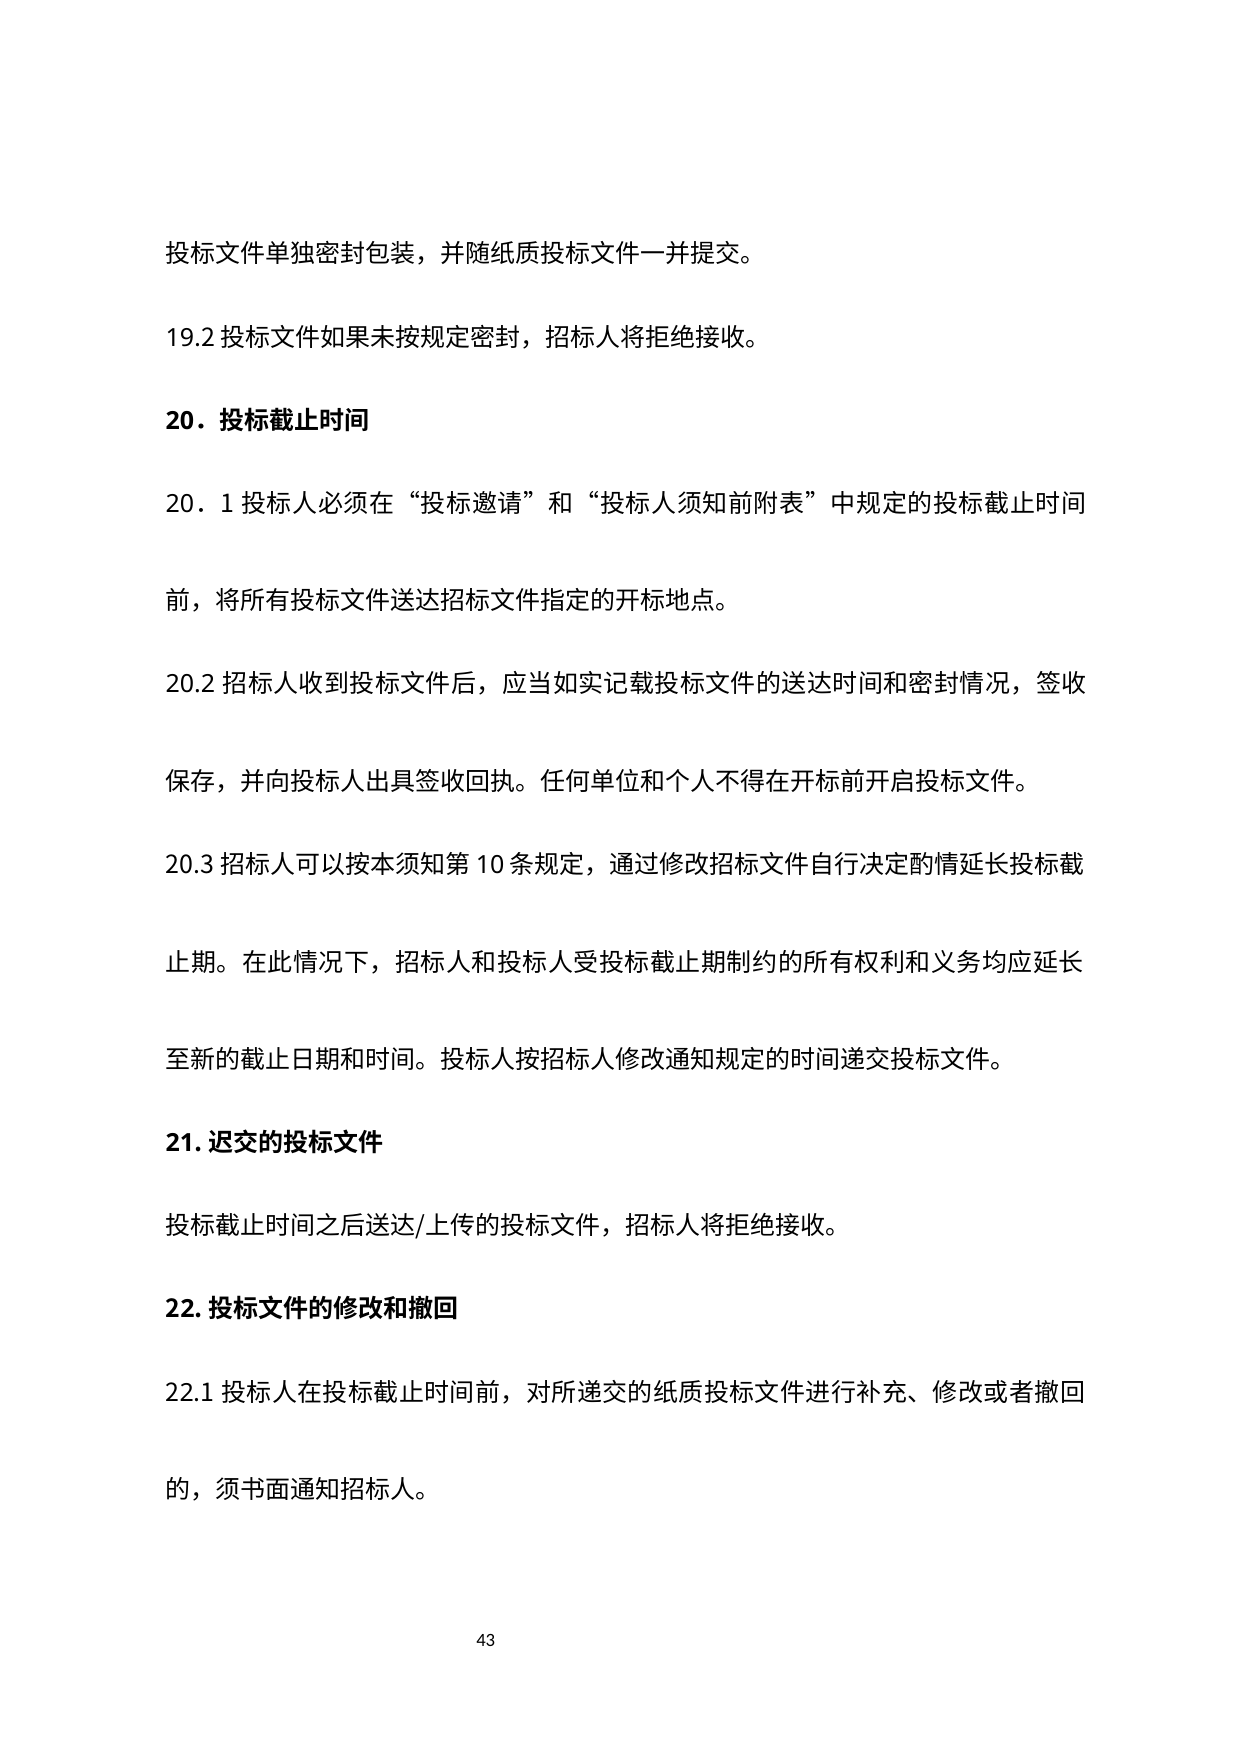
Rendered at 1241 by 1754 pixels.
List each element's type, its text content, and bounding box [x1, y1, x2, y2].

text 22.1 投标人在投标截止时间前，对所递交的纸质投标文件进行补充、修改或者撤回的，须书面通知招标人。 [165, 1358, 1087, 1520]
text 19.2 投标文件如果未按规定密封，招标人将拒绝接收。 [165, 303, 1087, 368]
text 20．1 投标人必须在“投标邀请”和“投标人须知前附表”中规定的投标截止时间前，将所有投标文件送达招标文件指定的开标地点。 [165, 469, 1087, 631]
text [165, 219, 1087, 284]
text 20.3 招标人可以按本须知第10条规定，通过修改招标文件自行决定酌情延长投标截止期。在此情况下，招标人和投标人受投标截止期制约的所有权利和义务均应延长至新的截止日期和时间。投标人按招标人修改通知规定的时间递交投标文件。 [165, 830, 1087, 1090]
text 20.2 招标人收到投标文件后，应当如实记载投标文件的送达时间和密封情况，签收保存，并向投标人出具签收回执。任何单位和个人不得在开标前开启投标文件。 [165, 649, 1087, 812]
text 投标截止时间之后送达/上传的投标文件，招标人将拒绝接收。 [165, 1191, 1087, 1256]
text 21. 迟交的投标文件 [165, 1108, 1087, 1173]
text 20．投标截止时间 [165, 386, 1087, 451]
text 22. 投标文件的修改和撤回 [165, 1274, 1087, 1339]
